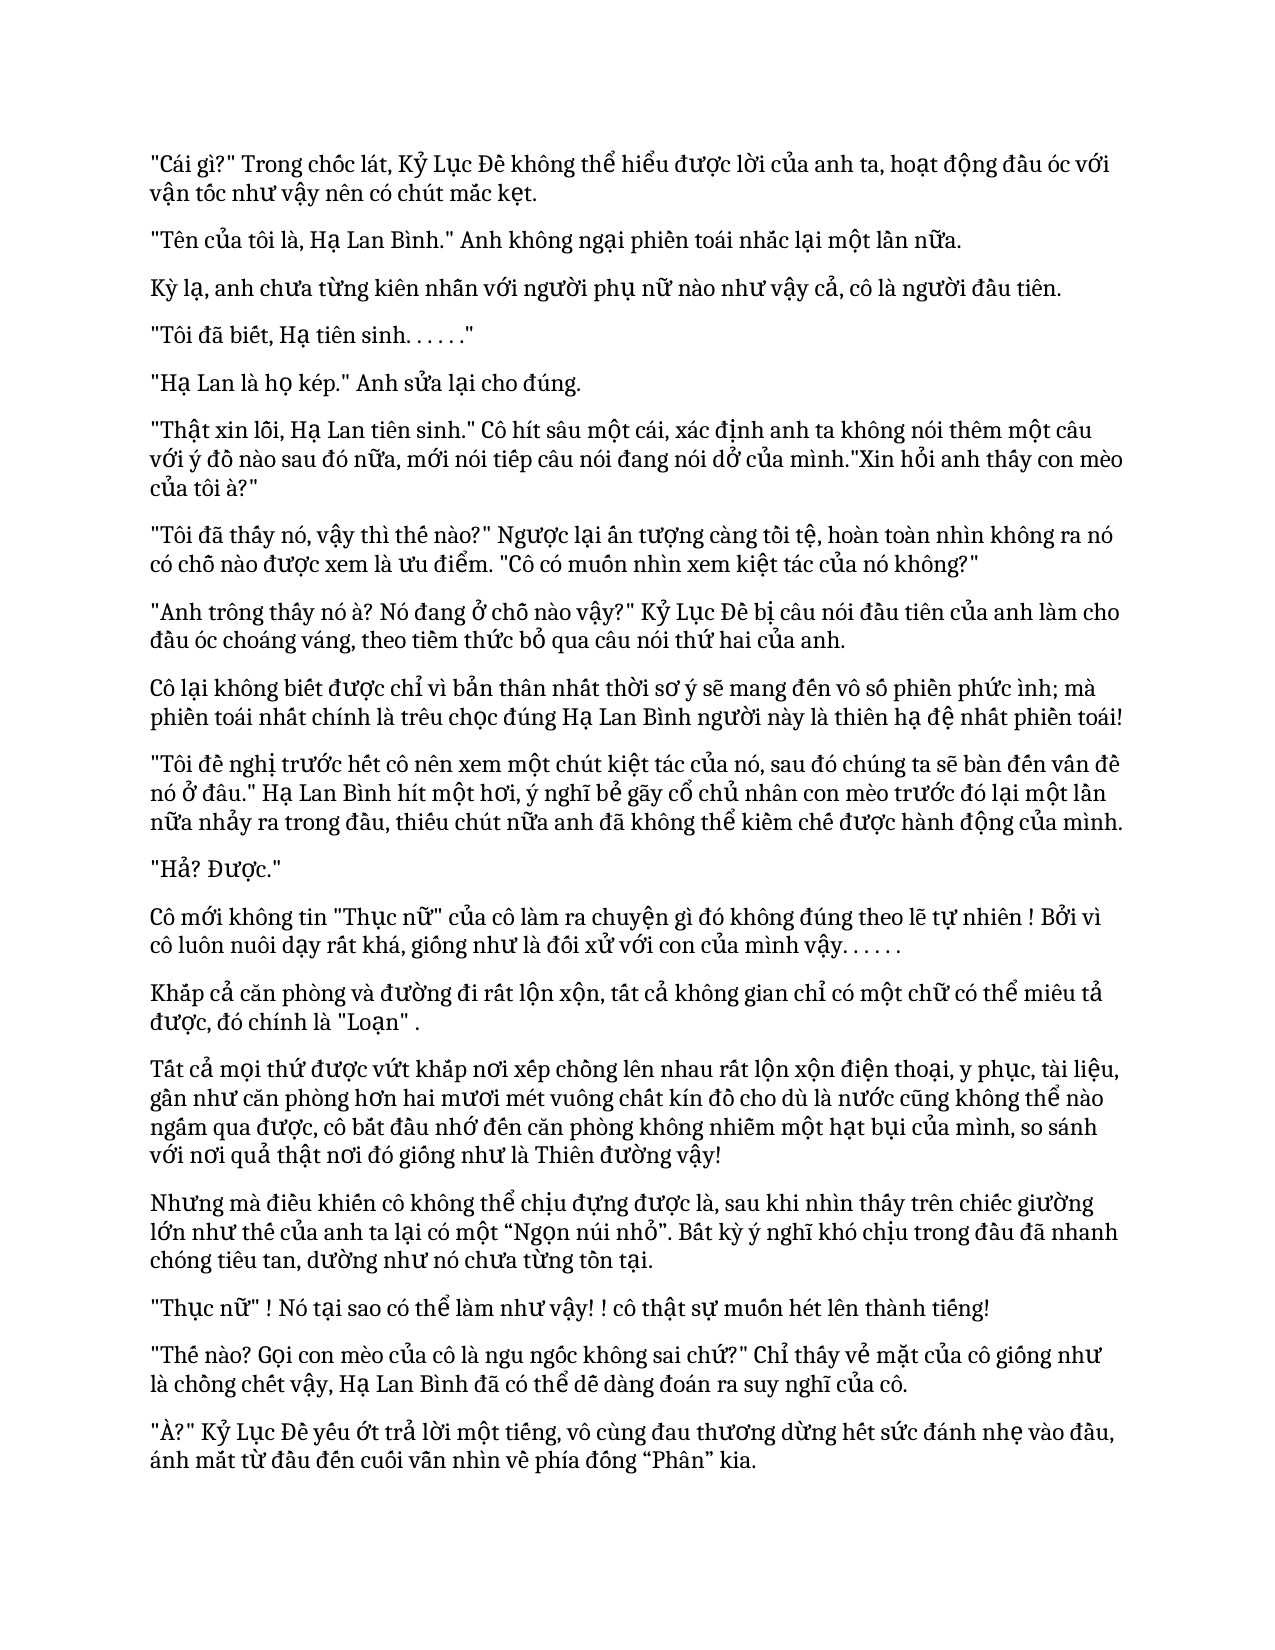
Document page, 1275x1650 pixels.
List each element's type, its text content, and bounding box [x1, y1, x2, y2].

text "Thật xin lỗi, Hạ Lan tiên sinh." Cô hít sâu một cái, xác định anh ta không nói thêm một câu với ý đồ nào sau đó nữa, mới nói tiếp câu nói đang nói dở của mình."Xin hỏi anh thấy con mèo của tôi à?" [150, 416, 1125, 502]
text "Tôi đã thấy nó, vậy thì thế nào?" Ngược lại ấn tượng càng tồi tệ, hoàn toàn nhìn không ra nó có chỗ nào được xem là ưu điểm. "Cô có muốn nhìn xem kiệt tác của nó không?" [150, 521, 1125, 579]
text "Tôi đã biết, Hạ tiên sinh. . . . . ." [150, 321, 1125, 350]
text Kỳ lạ, anh chưa từng kiên nhẫn với người phụ nữ nào như vậy cả, cô là người đầu tiên. [150, 274, 1125, 302]
text Tất cả mọi thứ được vứt khắp nơi xếp chồng lên nhau rất lộn xộn điện thoại, y phục, tài liệu, gần như căn phòng hơn hai mươi mét vuông chất kín đồ cho dù là nước cũng không thể nào ngấm qua được, cô bắt đầu nhớ đến căn phòng không nhiễm một hạt bụi của mình, so sánh với nơi quả thật nơi đó giống như là Thiên đường vậy! [150, 1055, 1125, 1170]
text "Thế nào? Gọi con mèo của cô là ngu ngốc không sai chứ?" Chỉ thấy vẻ mặt của cô giống như là chồng chết vậy, Hạ Lan Bình đã có thể dễ dàng đoán ra suy nghĩ của cô. [150, 1341, 1125, 1399]
text "Tên của tôi là, Hạ Lan Bình." Anh không ngại phiền toái nhắc lại một lần nữa. [150, 226, 1125, 255]
text Khắp cả căn phòng và đường đi rất lộn xộn, tất cả không gian chỉ có một chữ có thể miêu tả được, đó chính là "Loạn" . [150, 979, 1125, 1036]
text Cô mới không tin "Thục nữ" của cô làm ra chuyện gì đó không đúng theo lẽ tự nhiên ! Bởi vì cô luôn nuôi dạy rất khá, giống như là đối xử với con của mình vậy. . . . . . [150, 902, 1125, 960]
text "Tôi đề nghị trước hết cô nên xem một chút kiệt tác của nó, sau đó chúng ta sẽ bàn đến vấn đề nó ở đâu." Hạ Lan Bình hít một hơi, ý nghĩ bẻ gãy cổ chủ nhân con mèo trước đó lại một lần nữa nhảy ra trong đầu, thiếu chút nữa anh đã không thể kiềm chế được hành động của mình. [150, 750, 1125, 836]
text Nhưng mà điều khiến cô không thể chịu đựng được là, sau khi nhìn thấy trên chiếc giường lớn như thế của anh ta lại có một “Ngọn núi nhỏ”. Bất kỳ ý nghĩ khó chịu trong đầu đã nhanh chóng tiêu tan, dường như nó chưa từng tồn tại. [150, 1189, 1125, 1275]
text "À?" Kỷ Lục Đề yếu ớt trả lời một tiếng, vô cùng đau thương dừng hết sức đánh nhẹ vào đầu, ánh mắt từ đầu đến cuối vẫn nhìn về phía đống “Phân” kia. [150, 1417, 1125, 1475]
text "Thục nữ" ! Nó tại sao có thể làm như vậy! ! cô thật sự muốn hét lên thành tiếng! [150, 1294, 1125, 1322]
text Cô lại không biết được chỉ vì bản thân nhất thời sơ ý sẽ mang đến vô số phiền phức ình; mà phiền toái nhất chính là trêu chọc đúng Hạ Lan Bình người này là thiên hạ đệ nhất phiền toái! [150, 674, 1125, 731]
text "Anh trông thấy nó à? Nó đang ở chỗ nào vậy?" Kỷ Lục Đề bị câu nói đầu tiên của anh làm cho đầu óc choáng váng, theo tiềm thức bỏ qua câu nói thứ hai của anh. [150, 597, 1125, 655]
text "Hả? Được." [150, 855, 1125, 884]
text "Cái gì?" Trong chốc lát, Kỷ Lục Đề không thể hiểu được lời của anh ta, hoạt động đầu óc với vận tốc như vậy nên có chút mắc kẹt. [150, 150, 1125, 207]
text "Hạ Lan là họ kép." Anh sửa lại cho đúng. [150, 369, 1125, 397]
